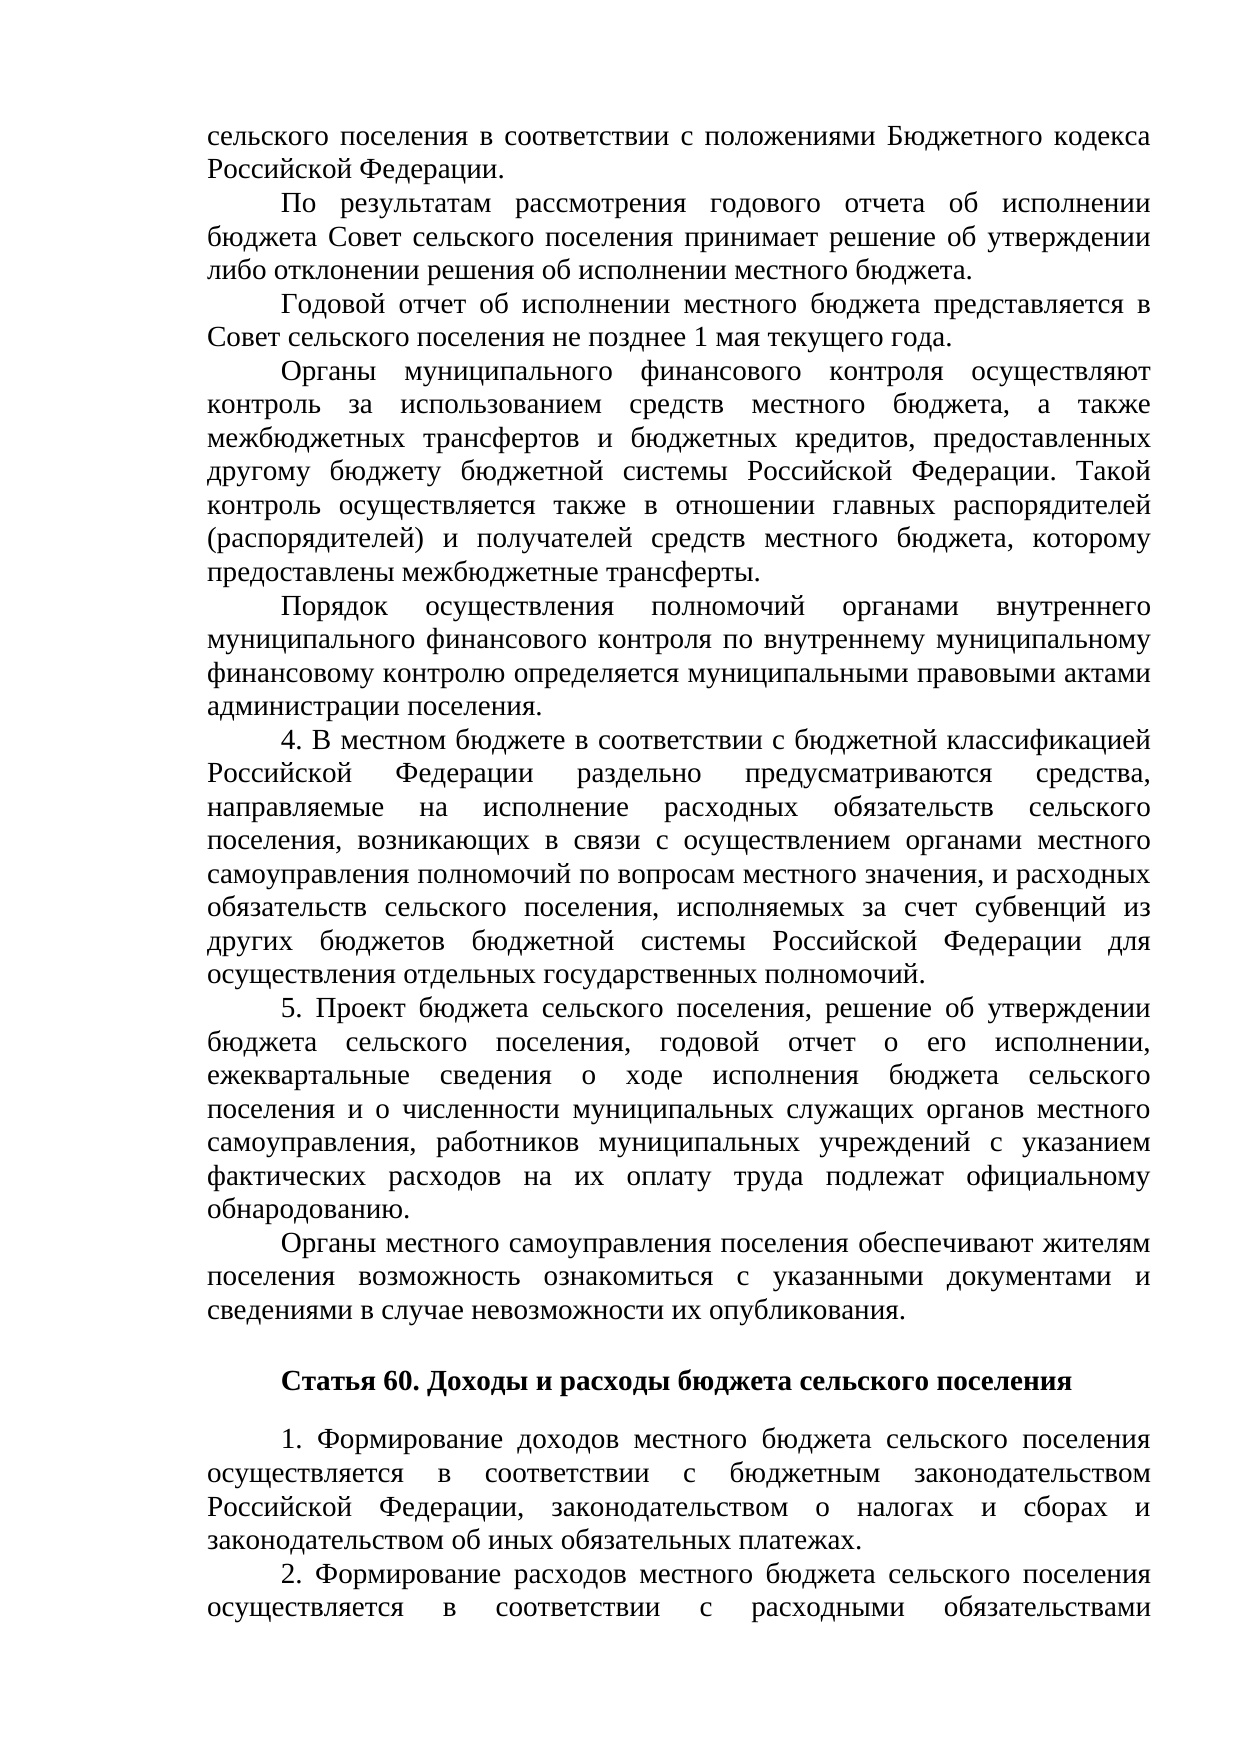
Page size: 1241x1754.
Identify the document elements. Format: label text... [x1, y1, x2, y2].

text 1. Формирование доходов местного бюджета сельского поселения осуществляется в соответствии с бюджетным законодательством Российской Федерации, законодательством о налогах и сборах и законодательством об иных обязательных платежах. [207, 1422, 1152, 1556]
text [207, 1556, 1152, 1623]
text Статья 60. Доходы и расходы бюджета сельского поселения [207, 1363, 1152, 1397]
text Органы местного самоуправления поселения обеспечивают жителям поселения возможность ознакомиться с указанными документами и сведениями в случае невозможности их опубликования. [207, 1225, 1152, 1326]
text 4. В местном бюджете в соответствии с бюджетной классификацией Российской Федерации раздельно предусматриваются средства, направляемые на исполнение расходных обязательств сельского поселения, возникающих в связи с осуществлением органами местного самоуправления полномочий по вопросам местного значения, и расходных обязательств сельского поселения, исполняемых за счет субвенций из других бюджетов бюджетной системы Российской Федерации для осуществления отдельных государственных полномочий. [207, 722, 1152, 990]
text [207, 118, 1152, 185]
text Органы муниципального финансового контроля осуществляют контроль за использованием средств местного бюджета, а также межбюджетных трансфертов и бюджетных кредитов, предоставленных другому бюджету бюджетной системы Российской Федерации. Такой контроль осуществляется также в отношении главных распорядителей (распорядителей) и получателей средств местного бюджета, которому предоставлены межбюджетные трансферты. [207, 353, 1152, 588]
text Годовой отчет об исполнении местного бюджета представляется в Совет сельского поселения не позднее 1 мая текущего года. [207, 286, 1152, 353]
text По результатам рассмотрения годового отчета об исполнении бюджета Совет сельского поселения принимает решение об утверждении либо отклонении решения об исполнении местного бюджета. [207, 185, 1152, 286]
text 5. Проект бюджета сельского поселения, решение об утверждении бюджета сельского поселения, годовой отчет о его исполнении, ежеквартальные сведения о ходе исполнения бюджета сельского поселения и о численности муниципальных служащих органов местного самоуправления, работников муниципальных учреждений с указанием фактических расходов на их оплату труда подлежат официальному обнародованию. [207, 990, 1152, 1225]
text Порядок осуществления полномочий органами внутреннего муниципального финансового контроля по внутреннему муниципальному финансовому контролю определяется муниципальными правовыми актами администрации поселения. [207, 588, 1152, 722]
